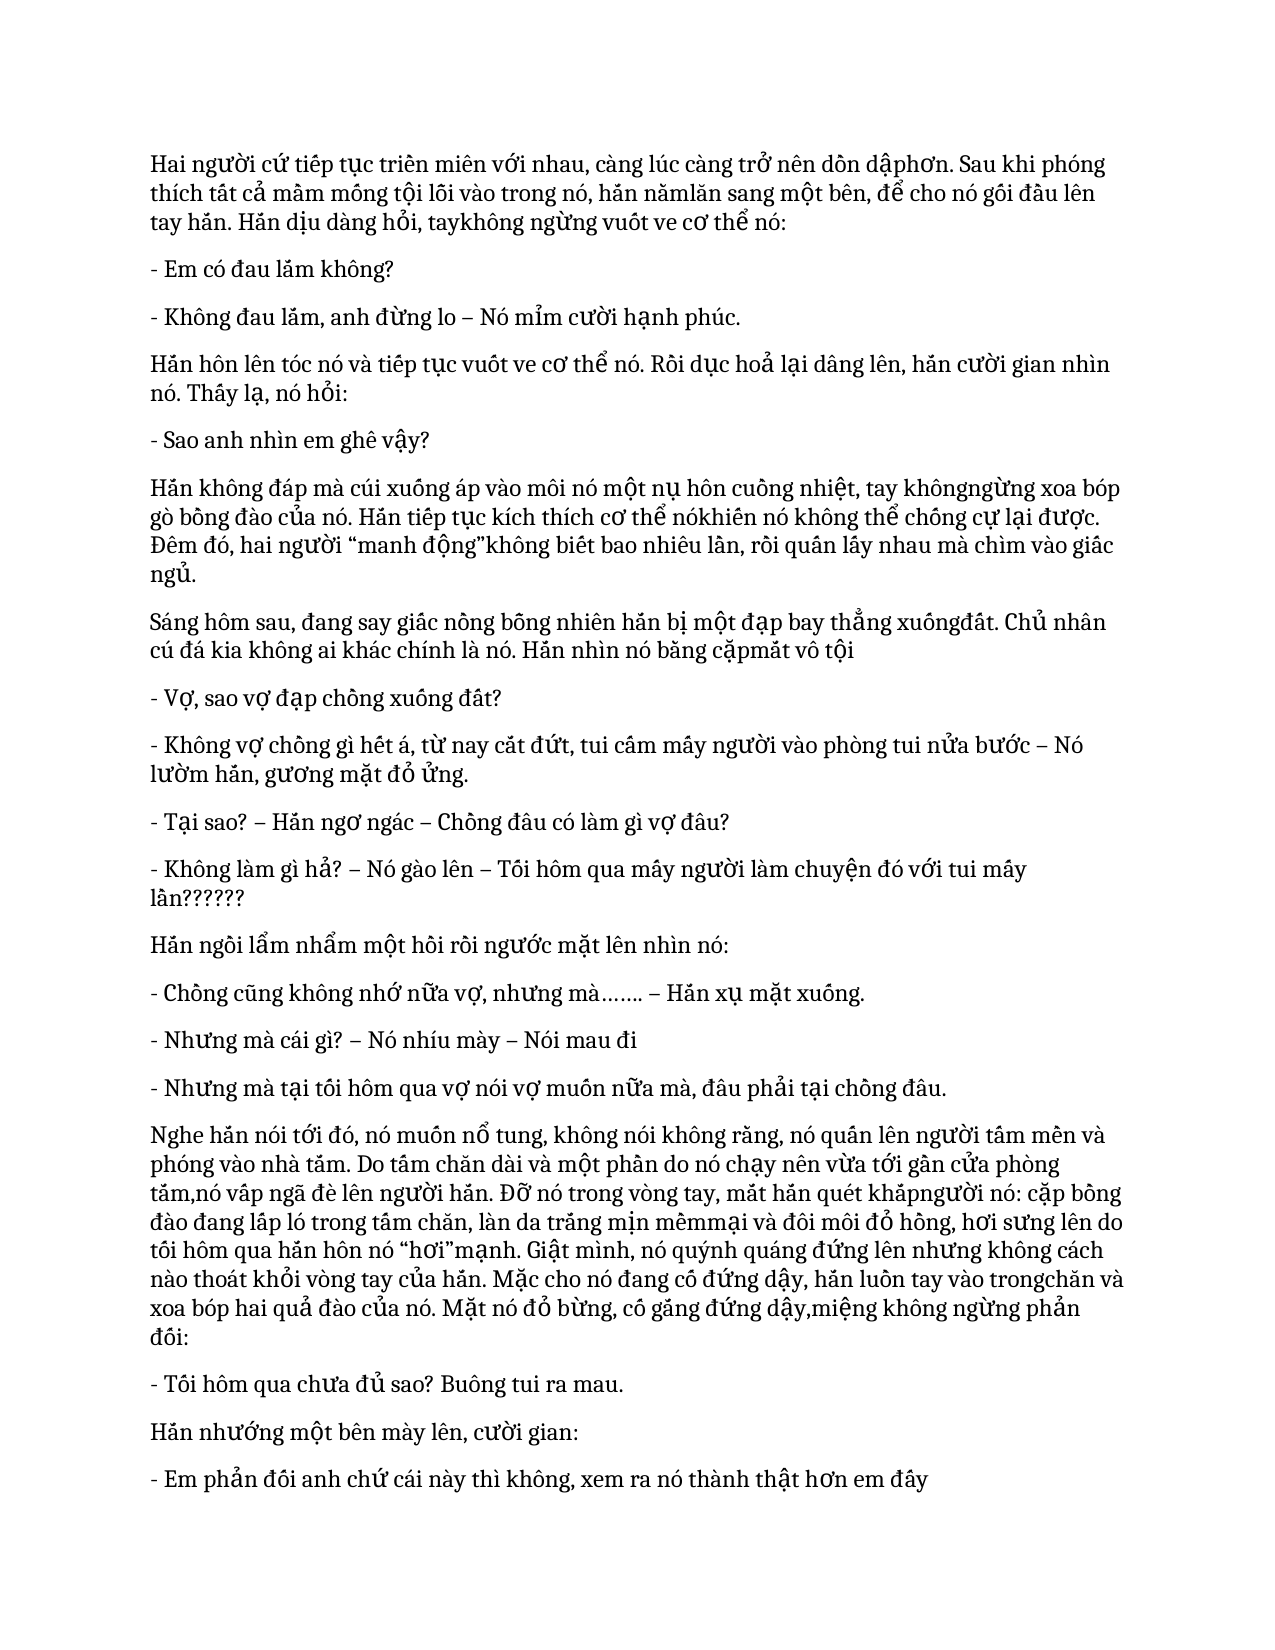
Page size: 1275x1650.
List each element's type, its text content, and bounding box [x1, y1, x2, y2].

text Hai người cứ tiếp tục triền miên với nhau, càng lúc càng trở nên dồn dậphơn. Sau khi phóng thích tất cả mầm mống tội lỗi vào trong nó, hắn nằmlăn sang một bên, để cho nó gối đầu lên tay hắn. Hắn dịu dàng hỏi, taykhông ngừng vuốt ve cơ thể nó: [150, 150, 1125, 236]
text - Em phản đối anh chứ cái này thì không, xem ra nó thành thật hơn em đấy [150, 1465, 1125, 1494]
text - Tối hôm qua chưa đủ sao? Buông tui ra mau. [150, 1370, 1125, 1399]
text - Nhưng mà tại tối hôm qua vợ nói vợ muốn nữa mà, đâu phải tại chồng đâu. [150, 1074, 1125, 1102]
text - Sao anh nhìn em ghê vậy? [150, 426, 1125, 455]
text Hắn không đáp mà cúi xuống áp vào môi nó một nụ hôn cuồng nhiệt, tay khôngngừng xoa bóp gò bồng đào của nó. Hắn tiếp tục kích thích cơ thể nókhiến nó không thể chống cự lại được. Đêm đó, hai người “manh động”không biết bao nhiêu lần, rồi quấn lấy nhau mà chìm vào giấc ngủ. [150, 474, 1125, 589]
text - Không làm gì hả? – Nó gào lên – Tối hôm qua mấy người làm chuyện đó với tui mấy lần?????? [150, 855, 1125, 912]
text Sáng hôm sau, đang say giấc nồng bỗng nhiên hắn bị một đạp bay thẳng xuốngđất. Chủ nhân cú đá kia không ai khác chính là nó. Hắn nhìn nó bằng cặpmắt vô tội [150, 607, 1125, 665]
text Hắn ngồi lẩm nhẩm một hồi rồi ngước mặt lên nhìn nó: [150, 931, 1125, 960]
text - Vợ, sao vợ đạp chồng xuống đất? [150, 684, 1125, 712]
text - Không đau lắm, anh đừng lo – Nó mỉm cười hạnh phúc. [150, 302, 1125, 331]
text Hắn hôn lên tóc nó và tiếp tục vuốt ve cơ thể nó. Rồi dục hoả lại dâng lên, hắn cười gian nhìn nó. Thấy lạ, nó hỏi: [150, 350, 1125, 407]
text Hắn nhướng một bên mày lên, cười gian: [150, 1417, 1125, 1446]
text - Chồng cũng không nhớ nữa vợ, nhưng mà……. – Hắn xụ mặt xuống. [150, 979, 1125, 1007]
text - Nhưng mà cái gì? – Nó nhíu mày – Nói mau đi [150, 1026, 1125, 1055]
text - Không vợ chồng gì hết á, từ nay cắt đứt, tui cấm mấy người vào phòng tui nửa bước – Nó lườm hắn, gương mặt đỏ ửng. [150, 731, 1125, 789]
text - Tại sao? – Hắn ngơ ngác – Chồng đâu có làm gì vợ đâu? [150, 807, 1125, 836]
text - Em có đau lắm không? [150, 255, 1125, 284]
text Nghe hắn nói tới đó, nó muốn nổ tung, không nói không rằng, nó quấn lên người tấm mền và phóng vào nhà tắm. Do tấm chăn dài và một phần do nó chạy nên vừa tới gần cửa phòng tắm,nó vấp ngã đè lên người hắn. Đỡ nó trong vòng tay, mắt hắn quét khắpngười nó: cặp bồng đào đang lấp ló trong tấm chăn, làn da trắng mịn mềmmại và đôi môi đỏ hồng, hơi sưng lên do tối hôm qua hắn hôn nó “hơi”mạnh. Giật mình, nó quýnh quáng đứng lên nhưng không cách nào thoát khỏi vòng tay của hắn. Mặc cho nó đang cố đứng dậy, hắn luồn tay vào trongchăn và xoa bóp hai quả đào của nó. Mặt nó đỏ bừng, cố gắng đứng dậy,miệng không ngừng phản đối: [150, 1121, 1125, 1351]
